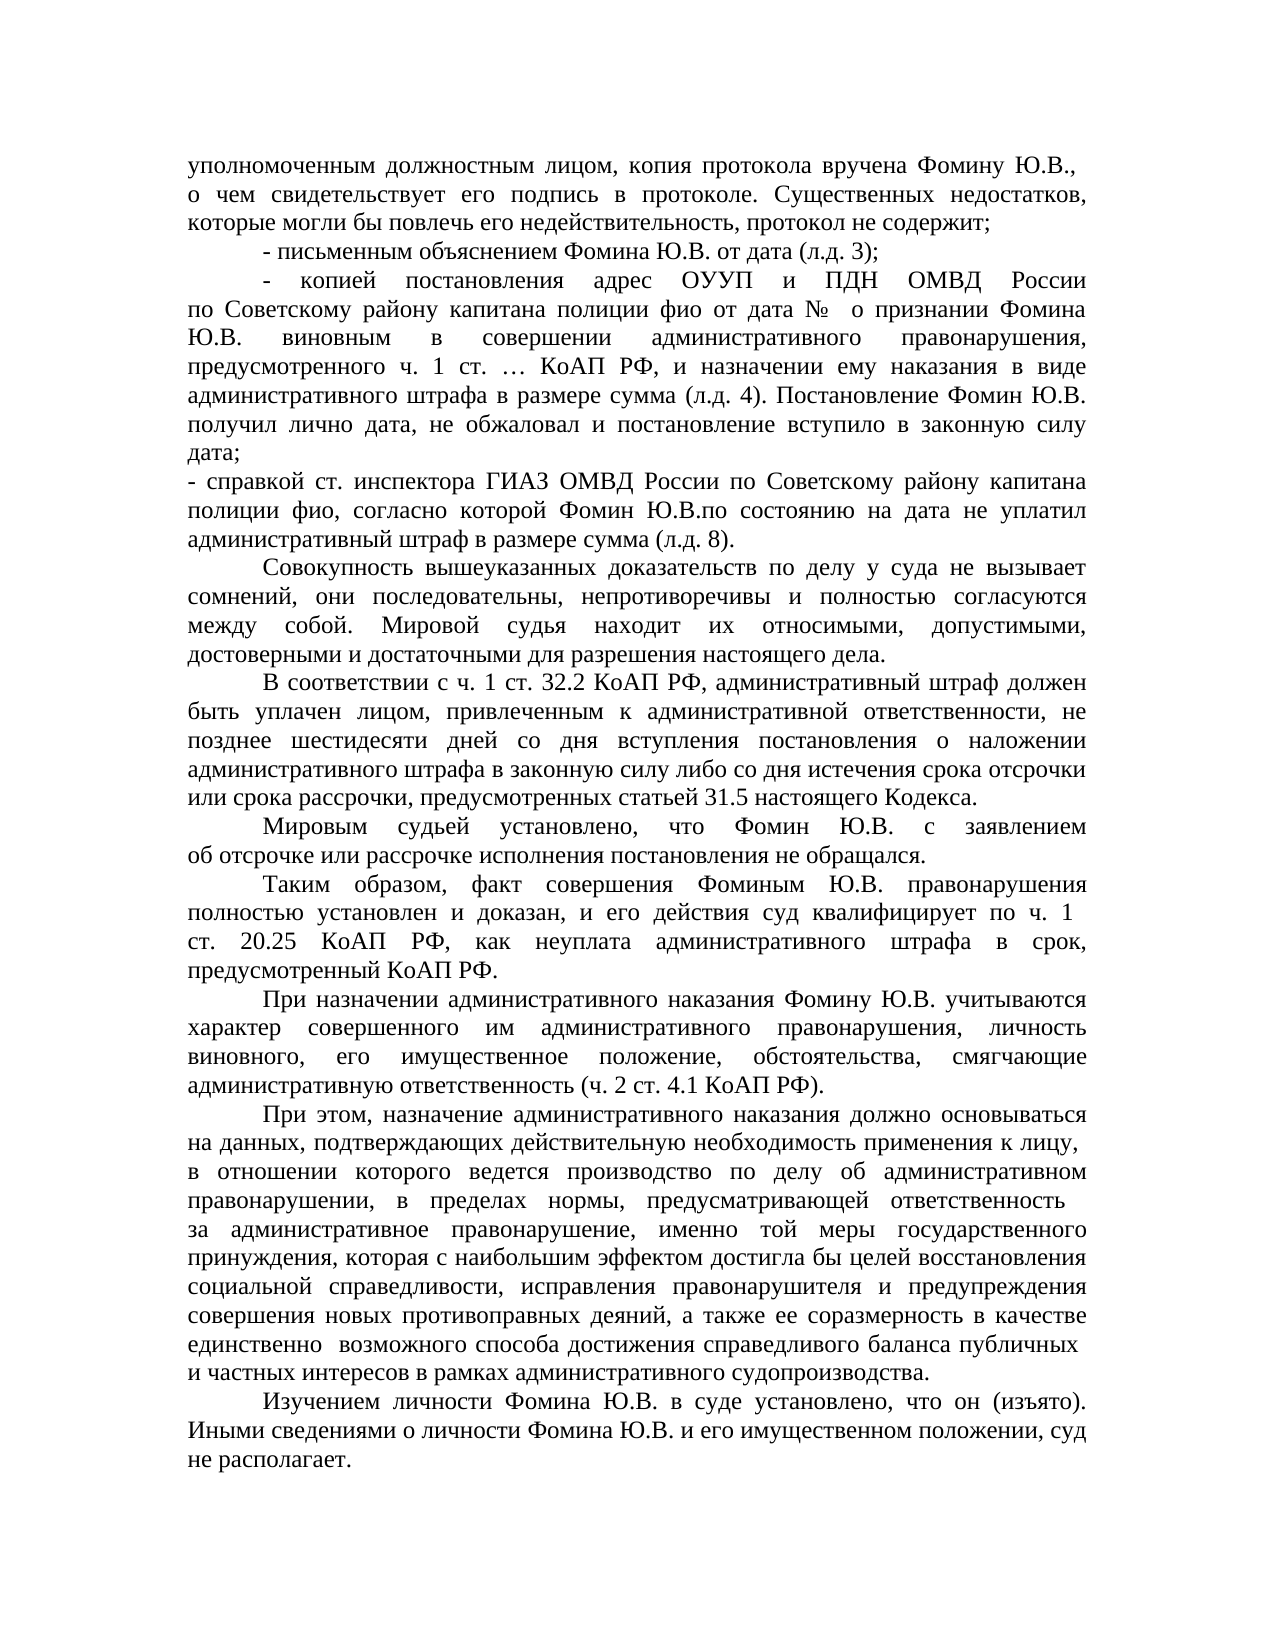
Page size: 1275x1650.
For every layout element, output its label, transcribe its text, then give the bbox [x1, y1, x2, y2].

text Изучением личности Фомина Ю.В. в суде установлено, что он (изъято). Иными сведениями о личности Фомина Ю.В. и его имущественном положении, суд не располагает. [187, 1386, 1087, 1472]
text При этом, назначение административного наказания должно основываться на данных, подтверждающих действительную необходимость применения к лицу, в отношении которого ведется производство по делу об административном правонарушении, в пределах нормы, предусматривающей ответственность за административное правонарушение, именно той меры государственного принуждения, которая с наибольшим эффектом достигла бы целей восстановления социальной справедливости, исправления правонарушителя и предупреждения совершения новых противоправных деяний, а также ее соразмерность в качестве единственно возможного способа достижения справедливого баланса публичных и частных интересов в рамках административного судопроизводства. [187, 1099, 1087, 1386]
text - справкой ст. инспектора ГИАЗ ОМВД России по Советскому району капитана полиции фио, согласно которой Фомин Ю.В.по состоянию на дата не уплатил административный штраф в размере сумма (л.д. 8). [187, 466, 1087, 552]
text При назначении административного наказания Фомину Ю.В. учитываются характер совершенного им административного правонарушения, личность виновного, его имущественное положение, обстоятельства, смягчающие административную ответственность (ч. 2 ст. 4.1 КоАП РФ). [187, 984, 1087, 1099]
text Таким образом, факт совершения Фоминым Ю.В. правонарушения полностью установлен и доказан, и его действия суд квалифицирует по ч. 1 ст. 20.25 КоАП РФ, как неуплата административного штрафа в срок, предусмотренный КоАП РФ. [187, 869, 1087, 984]
text В соответствии с ч. 1 ст. 32.2 КоАП РФ, административный штраф должен быть уплачен лицом, привлеченным к административной ответственности, не позднее шестидесяти дней со дня вступления постановления о наложении административного штрафа в законную силу либо со дня истечения срока отсрочки или срока рассрочки, предусмотренных статьей 31.5 настоящего Кодекса. [187, 667, 1087, 811]
text - копией постановления адрес ОУУП и ПДН ОМВД России по Советскому району капитана полиции фио от дата № о признании Фомина Ю.В. виновным в совершении административного правонарушения, предусмотренного ч. 1 ст. … КоАП РФ, и назначении ему наказания в виде административного штрафа в размере сумма (л.д. 4). Постановление Фомин Ю.В. получил лично дата, не обжаловал и постановление вступило в законную силу дата; [187, 265, 1087, 466]
text Совокупность вышеуказанных доказательств по делу у суда не вызывает сомнений, они последовательны, непротиворечивы и полностью согласуются между собой. Мировой судья находит их относимыми, допустимыми, достоверными и достаточными для разрешения настоящего дела. [187, 552, 1087, 667]
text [187, 150, 1087, 236]
text - письменным объяснением Фомина Ю.В. от дата (л.д. 3); [187, 236, 1087, 265]
text Мировым судьей установлено, что Фомин Ю.В. с заявлением об отсрочке или рассрочке исполнения постановления не обращался. [187, 811, 1087, 869]
